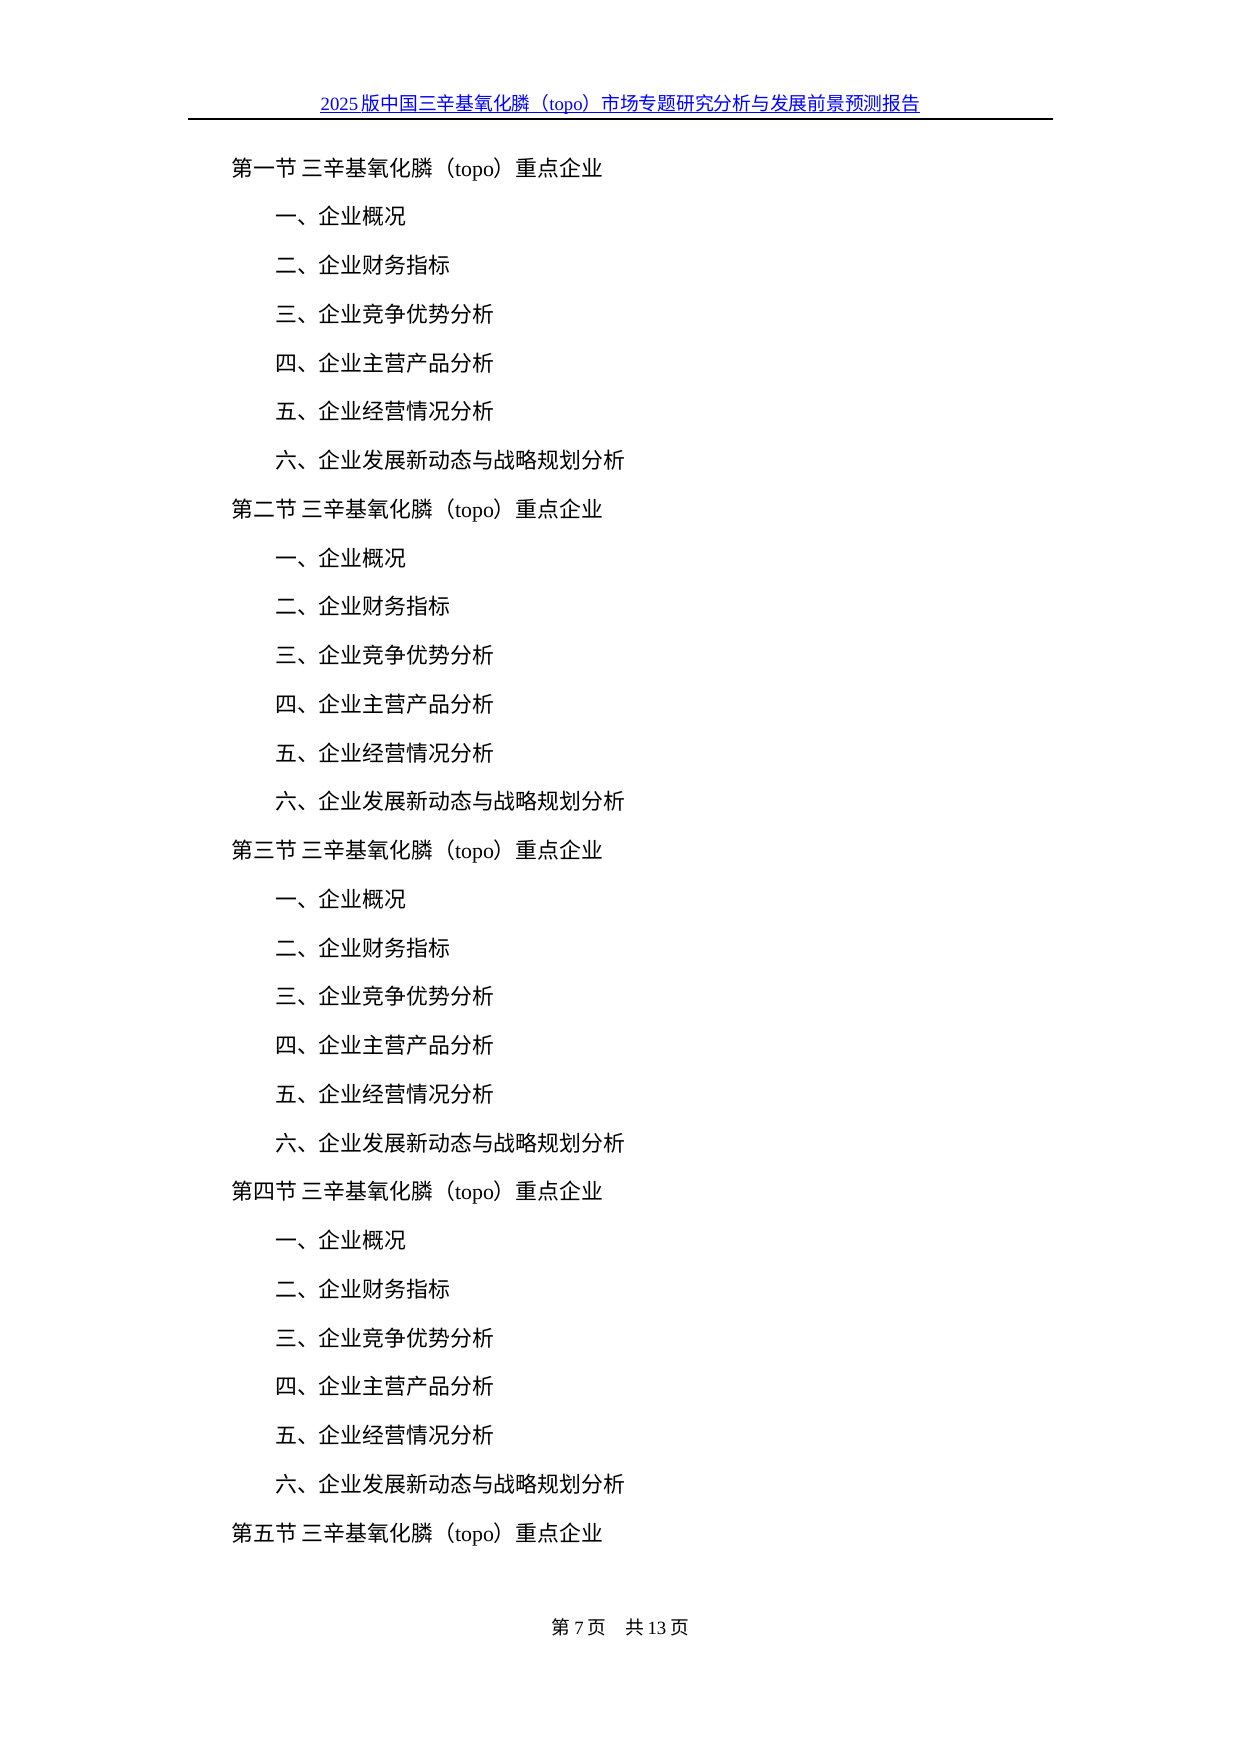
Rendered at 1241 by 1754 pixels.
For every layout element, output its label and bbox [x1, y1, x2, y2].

text [187, 150, 1053, 1548]
